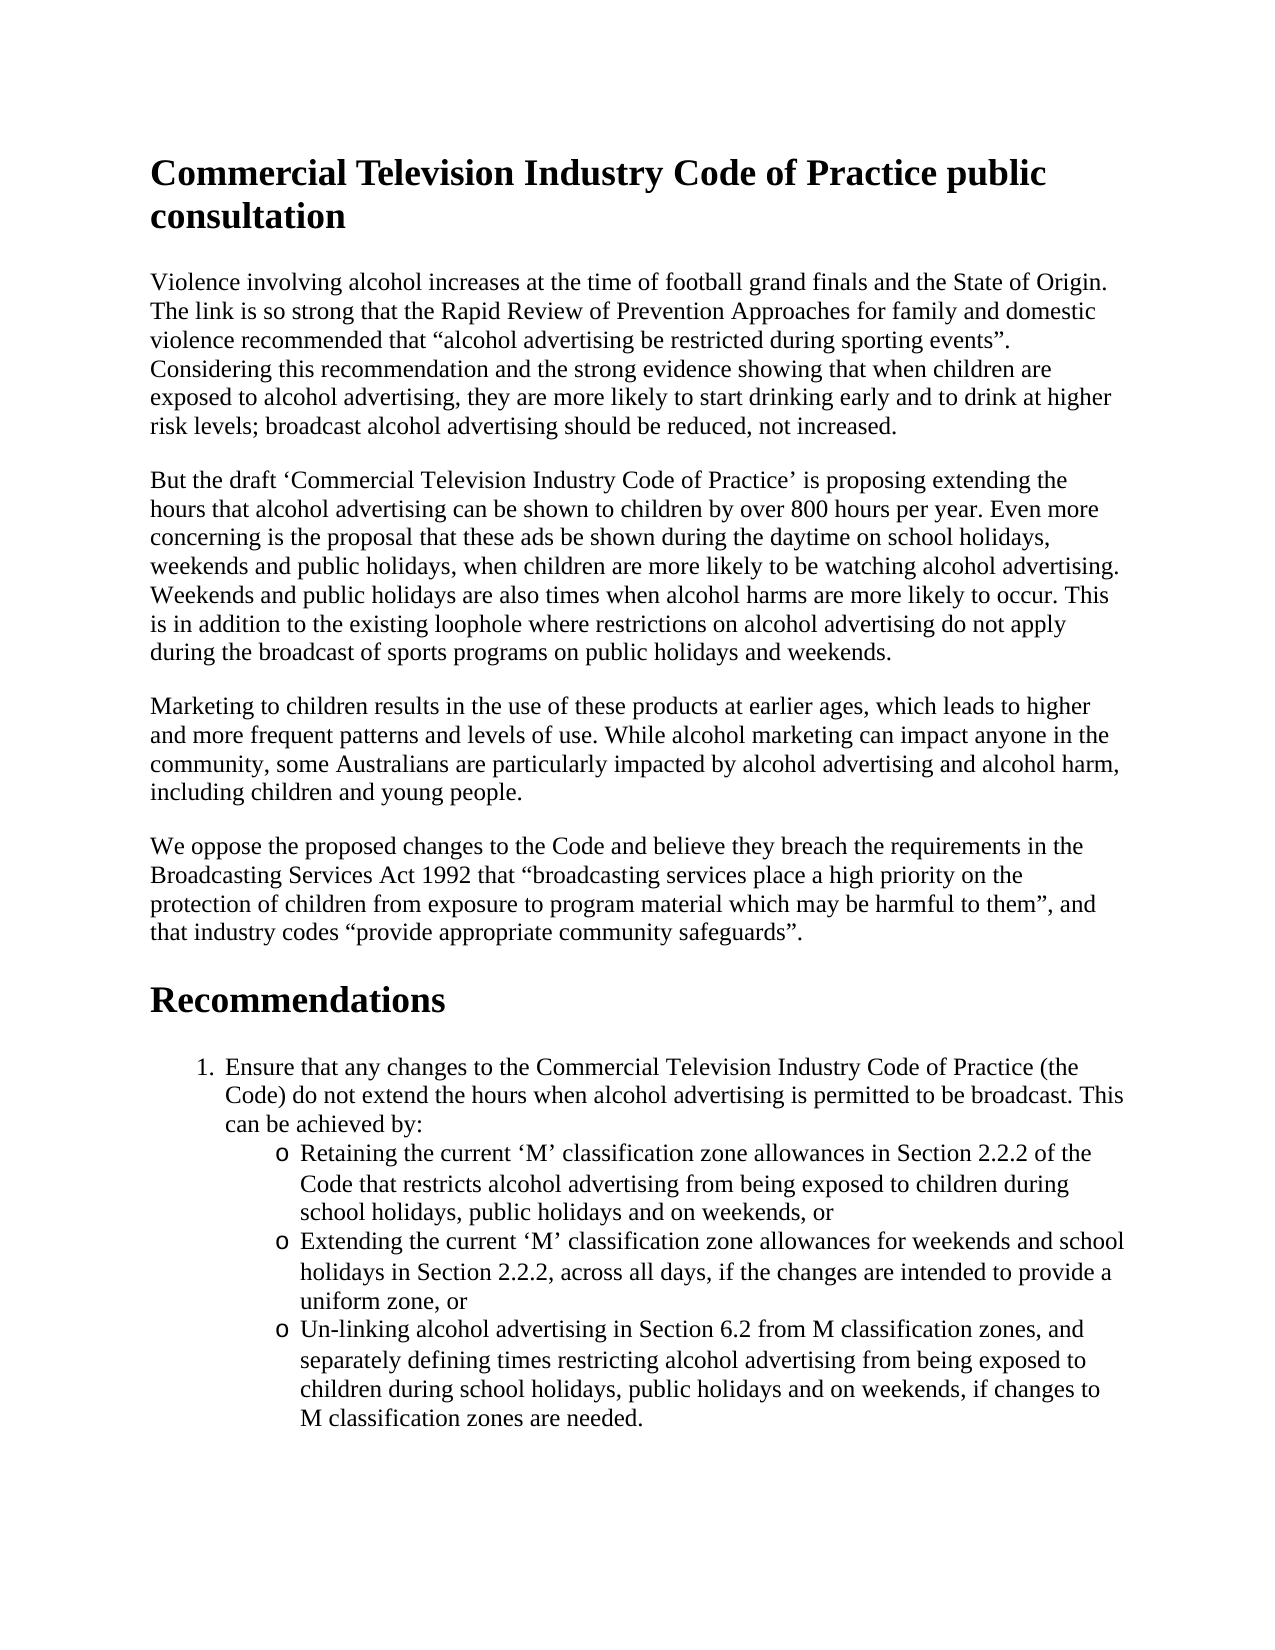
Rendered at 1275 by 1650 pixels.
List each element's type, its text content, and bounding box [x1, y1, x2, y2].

subtitle Recommendations [150, 977, 1125, 1020]
list Extending the current ‘M’ classification zone allowances for weekends and school holidays in Section 2.2.2, across all days, if the changes are intended to provide a uniform zone, or [274, 1226, 1125, 1314]
text We oppose the proposed changes to the Code and believe they breach the requirements in the Broadcasting Services Act 1992 that “broadcasting services place a high priority on the protection of children from exposure to program material which may be harmful to them”, and that industry codes “provide appropriate community safeguards”. [150, 831, 1125, 946]
text Violence involving alcohol increases at the time of football grand finals and the State of Origin. The link is so strong that the Rapid Review of Prevention Approaches for family and domestic violence recommended that “alcohol advertising be restricted during sporting events”. Considering this recommendation and the strong evidence showing that when children are exposed to alcohol advertising, they are more likely to start drinking early and to drink at higher risk levels; broadcast alcohol advertising should be reduced, not increased. [150, 267, 1125, 440]
list Un-linking alcohol advertising in Section 6.2 from M classification zones, and separately defining times restricting alcohol advertising from being exposed to children during school holidays, public holidays and on weekends, if changes to M classification zones are needed. [274, 1314, 1125, 1432]
text Marketing to children results in the use of these products at earlier ages, which leads to higher and more frequent patterns and levels of use. While alcohol marketing can impact anyone in the community, some Australians are particularly impacted by alcohol advertising and alcohol harm, including children and young people. [150, 691, 1125, 806]
subtitle Commercial Television Industry Code of Practice public consultation [150, 150, 1125, 236]
text But the draft ‘Commercial Television Industry Code of Practice’ is proposing extending the hours that alcohol advertising can be shown to children by over 800 hours per year. Even more concerning is the proposal that these ads be shown during the daytime on school holidays, weekends and public holidays, when children are more likely to be watching alcohol advertising. Weekends and public holidays are also times when alcohol harms are more likely to occur. This is in addition to the existing loophole where restrictions on alcohol advertising do not apply during the broadcast of sports programs on public holidays and weekends. [150, 465, 1125, 666]
list Ensure that any changes to the Commercial Television Industry Code of Practice (the Code) do not extend the hours when alcohol advertising is permitted to be broadcast. This can be achieved by: [196, 1052, 1125, 1138]
list Retaining the current ‘M’ classification zone allowances in Section 2.2.2 of the Code that restricts alcohol advertising from being exposed to children during school holidays, public holidays and on weekends, or [274, 1138, 1125, 1226]
